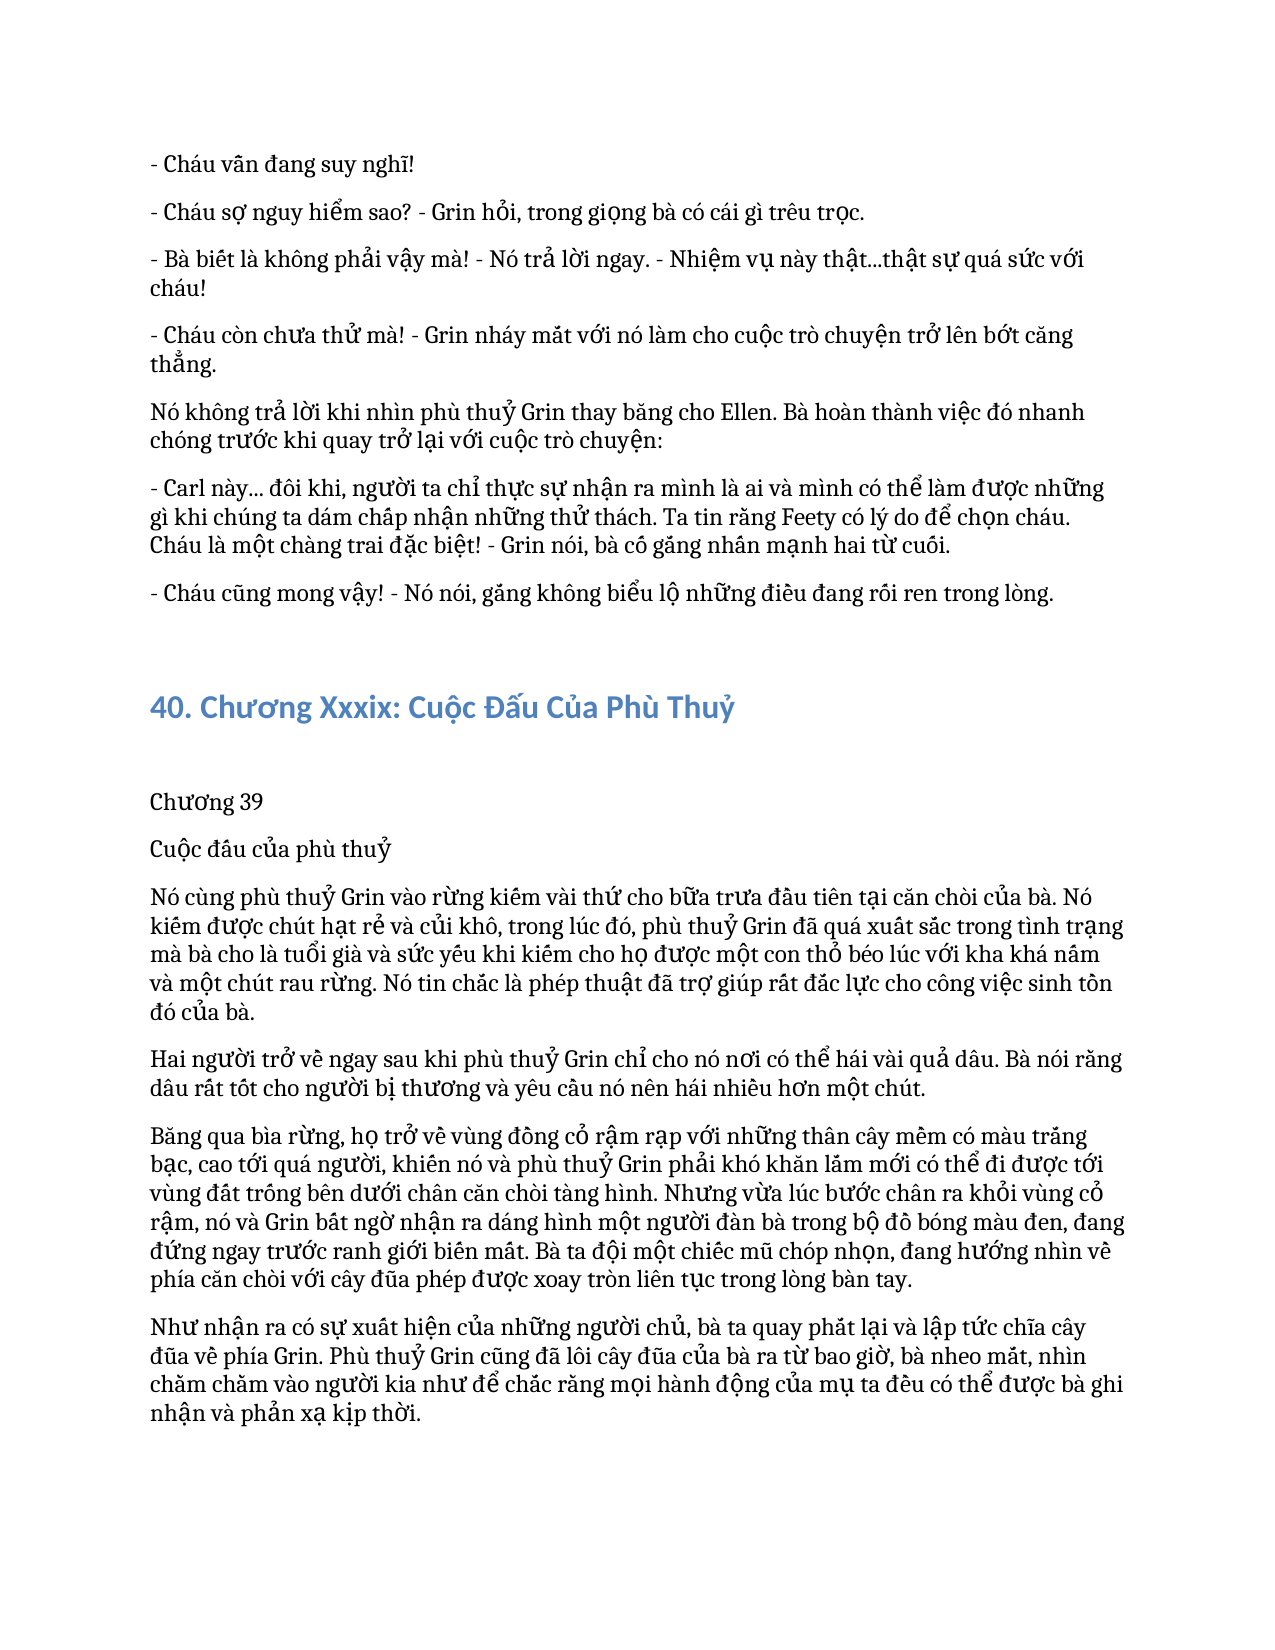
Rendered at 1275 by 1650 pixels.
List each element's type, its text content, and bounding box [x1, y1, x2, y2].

text - Cháu còn chưa thử mà! - Grin nháy mắt với nó làm cho cuộc trò chuyện trở lên bớt căng thẳng. [150, 321, 1125, 379]
text Chương 39 [150, 730, 1125, 817]
text - Cháu sợ nguy hiểm sao? - Grin hỏi, trong giọng bà có cái gì trêu trọc. [150, 197, 1125, 226]
text - Carl này... đôi khi, người ta chỉ thực sự nhận ra mình là ai và mình có thể làm được những gì khi chúng ta dám chấp nhận những thử thách. Ta tin rằng Feety có lý do để chọn cháu. Cháu là một chàng trai đặc biệt! - Grin nói, bà cố gắng nhấn mạnh hai từ cuối. [150, 474, 1125, 560]
text Cuộc đấu của phù thuỷ [150, 835, 1125, 864]
text Băng qua bìa rừng, họ trở về vùng đồng cỏ rậm rạp với những thân cây mềm có màu trắng bạc, cao tới quá người, khiến nó và phù thuỷ Grin phải khó khăn lắm mới có thể đi được tới vùng đất trống bên dưới chân căn chòi tàng hình. Nhưng vừa lúc bước chân ra khỏi vùng cỏ rậm, nó và Grin bất ngờ nhận ra dáng hình một người đàn bà trong bộ đồ bóng màu đen, đang đứng ngay trước ranh giới biến mất. Bà ta đội một chiếc mũ chóp nhọn, đang hướng nhìn về phía căn chòi với cây đũa phép được xoay tròn liên tục trong lòng bàn tay. [150, 1122, 1125, 1294]
text Nó không trả lời khi nhìn phù thuỷ Grin thay băng cho Ellen. Bà hoàn thành việc đó nhanh chóng trước khi quay trở lại với cuộc trò chuyện: [150, 397, 1125, 455]
text - Cháu cũng mong vậy! - Nó nói, gắng không biểu lộ những điều đang rối ren trong lòng. [150, 579, 1125, 665]
text - Cháu vẫn đang suy nghĩ! [150, 150, 1125, 179]
text Như nhận ra có sự xuất hiện của những người chủ, bà ta quay phắt lại và lập tức chĩa cây đũa về phía Grin. Phù thuỷ Grin cũng đã lôi cây đũa của bà ra từ bao giờ, bà nheo mắt, nhìn chằm chằm vào người kia như để chắc rằng mọi hành động của mụ ta đều có thể được bà ghi nhận và phản xạ kịp thời. [150, 1313, 1125, 1428]
text Nó cùng phù thuỷ Grin vào rừng kiếm vài thứ cho bữa trưa đầu tiên tại căn chòi của bà. Nó kiếm được chút hạt rẻ và củi khô, trong lúc đó, phù thuỷ Grin đã quá xuất sắc trong tình trạng mà bà cho là tuổi già và sức yếu khi kiếm cho họ được một con thỏ béo lúc với kha khá nấm và một chút rau rừng. Nó tin chắc là phép thuật đã trợ giúp rất đắc lực cho công việc sinh tồn đó của bà. [150, 883, 1125, 1027]
subtitle 40. Chương Xxxix: Cuộc Đấu Của Phù Thuỷ [150, 686, 1125, 727]
text - Bà biết là không phải vậy mà! - Nó trả lời ngay. - Nhiệm vụ này thật...thật sự quá sức với cháu! [150, 245, 1125, 302]
text Hai người trở về ngay sau khi phù thuỷ Grin chỉ cho nó nơi có thể hái vài quả dâu. Bà nói rằng dâu rất tốt cho người bị thương và yêu cầu nó nên hái nhiều hơn một chút. [150, 1045, 1125, 1103]
